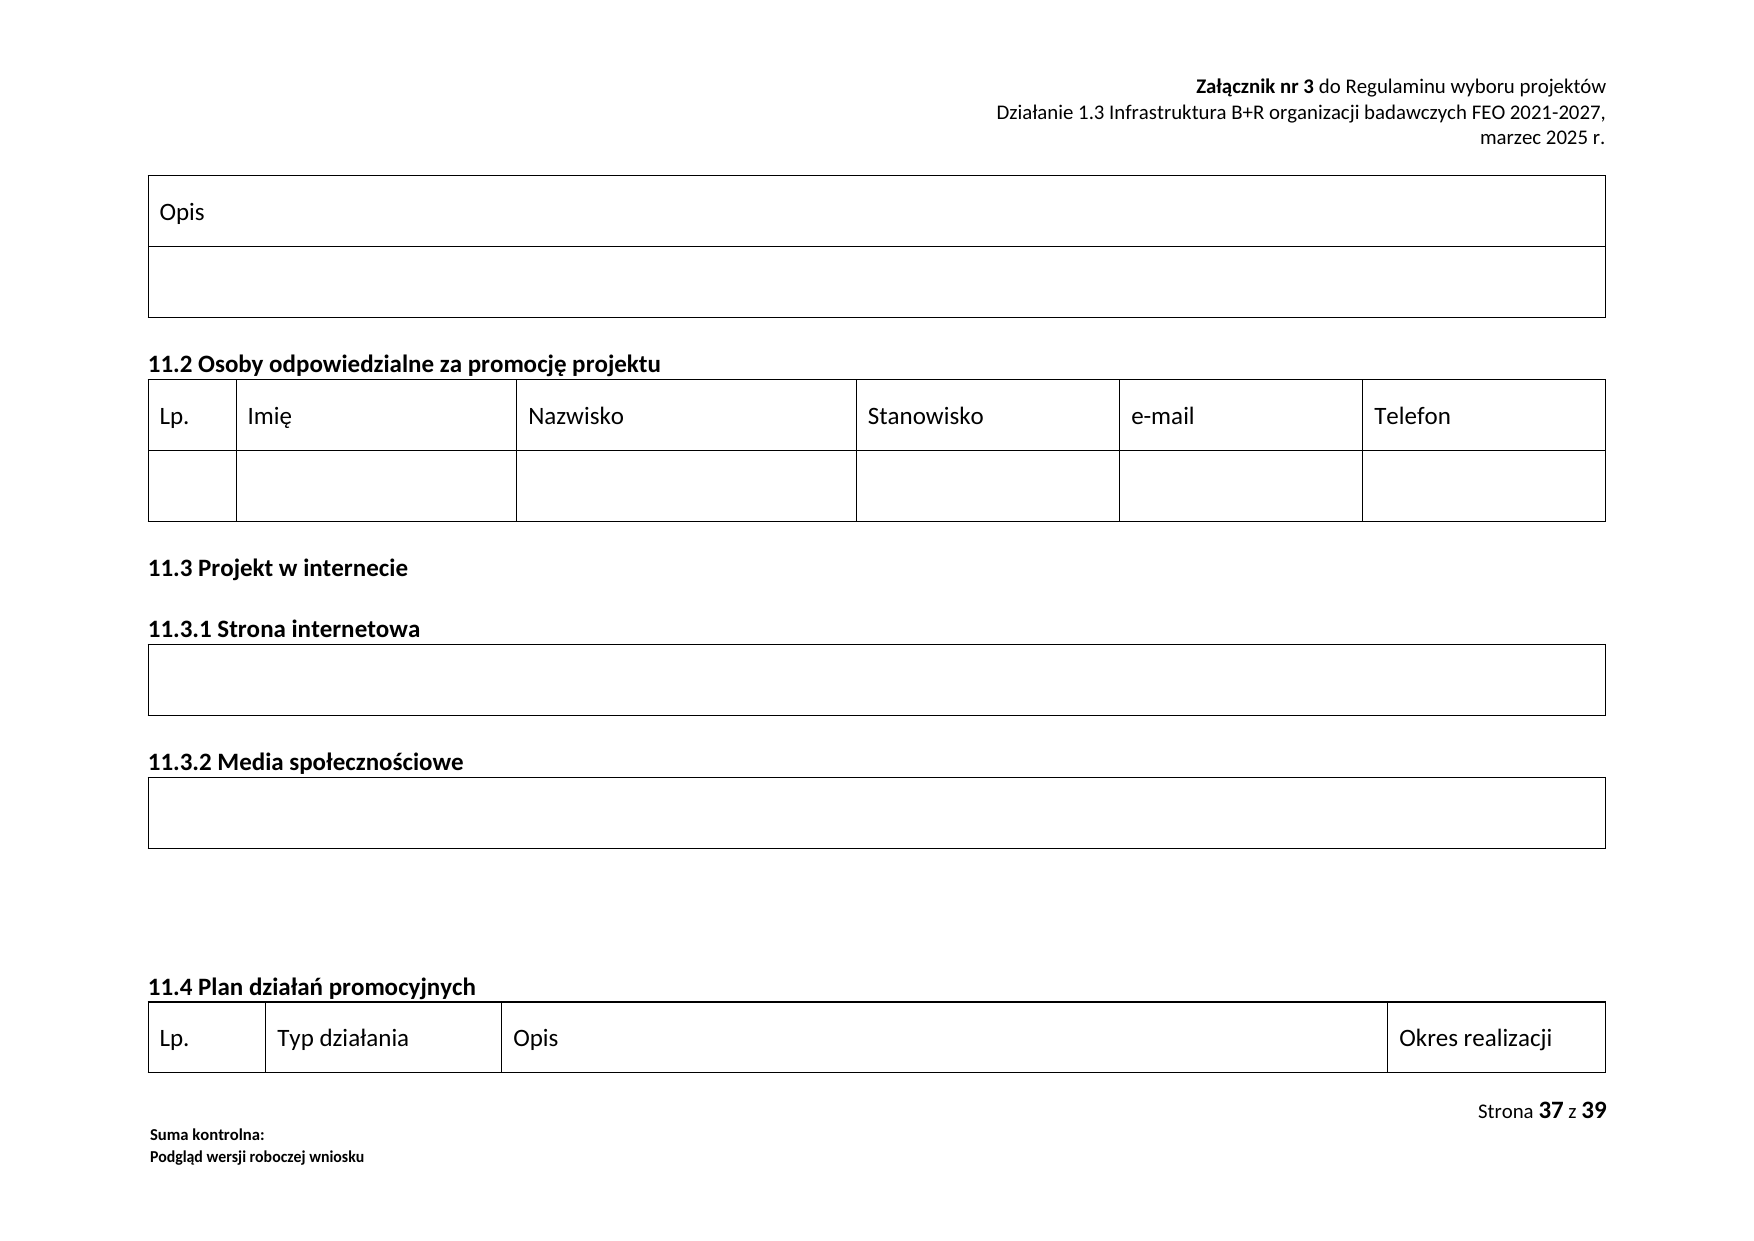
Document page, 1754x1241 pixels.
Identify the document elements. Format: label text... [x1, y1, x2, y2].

table_cell [237, 451, 516, 521]
table_cell [1363, 451, 1605, 521]
table_header Okres realizacji [1388, 1003, 1605, 1072]
table_header Lp. [149, 1003, 265, 1072]
table_cell [149, 451, 236, 521]
table_header e-mail [1120, 380, 1362, 450]
table_header [149, 778, 1605, 848]
table_cell [857, 451, 1119, 521]
table_header Typ działania [266, 1003, 501, 1072]
table_cell [149, 247, 1605, 317]
table_cell [517, 451, 856, 521]
text 11.3.1 Strona internetowa [148, 613, 1606, 644]
table_header Stanowisko [857, 380, 1119, 450]
table_cell [1120, 451, 1362, 521]
text 11.4 Plan działań promocyjnych [148, 971, 1606, 1001]
text 11.2 Osoby odpowiedzialne za promocję projektu [148, 349, 1606, 379]
table_header Nazwisko [517, 380, 856, 450]
table_header [149, 645, 1605, 715]
table_header Imię [237, 380, 516, 450]
table_header Telefon [1363, 380, 1605, 450]
text 11.3 Projekt w internecie [148, 552, 1606, 583]
text 11.3.2 Media społecznościowe [148, 746, 1606, 777]
table_header Opis [502, 1003, 1387, 1072]
table_header Opis [149, 176, 1605, 246]
table_header Lp. [149, 380, 236, 450]
